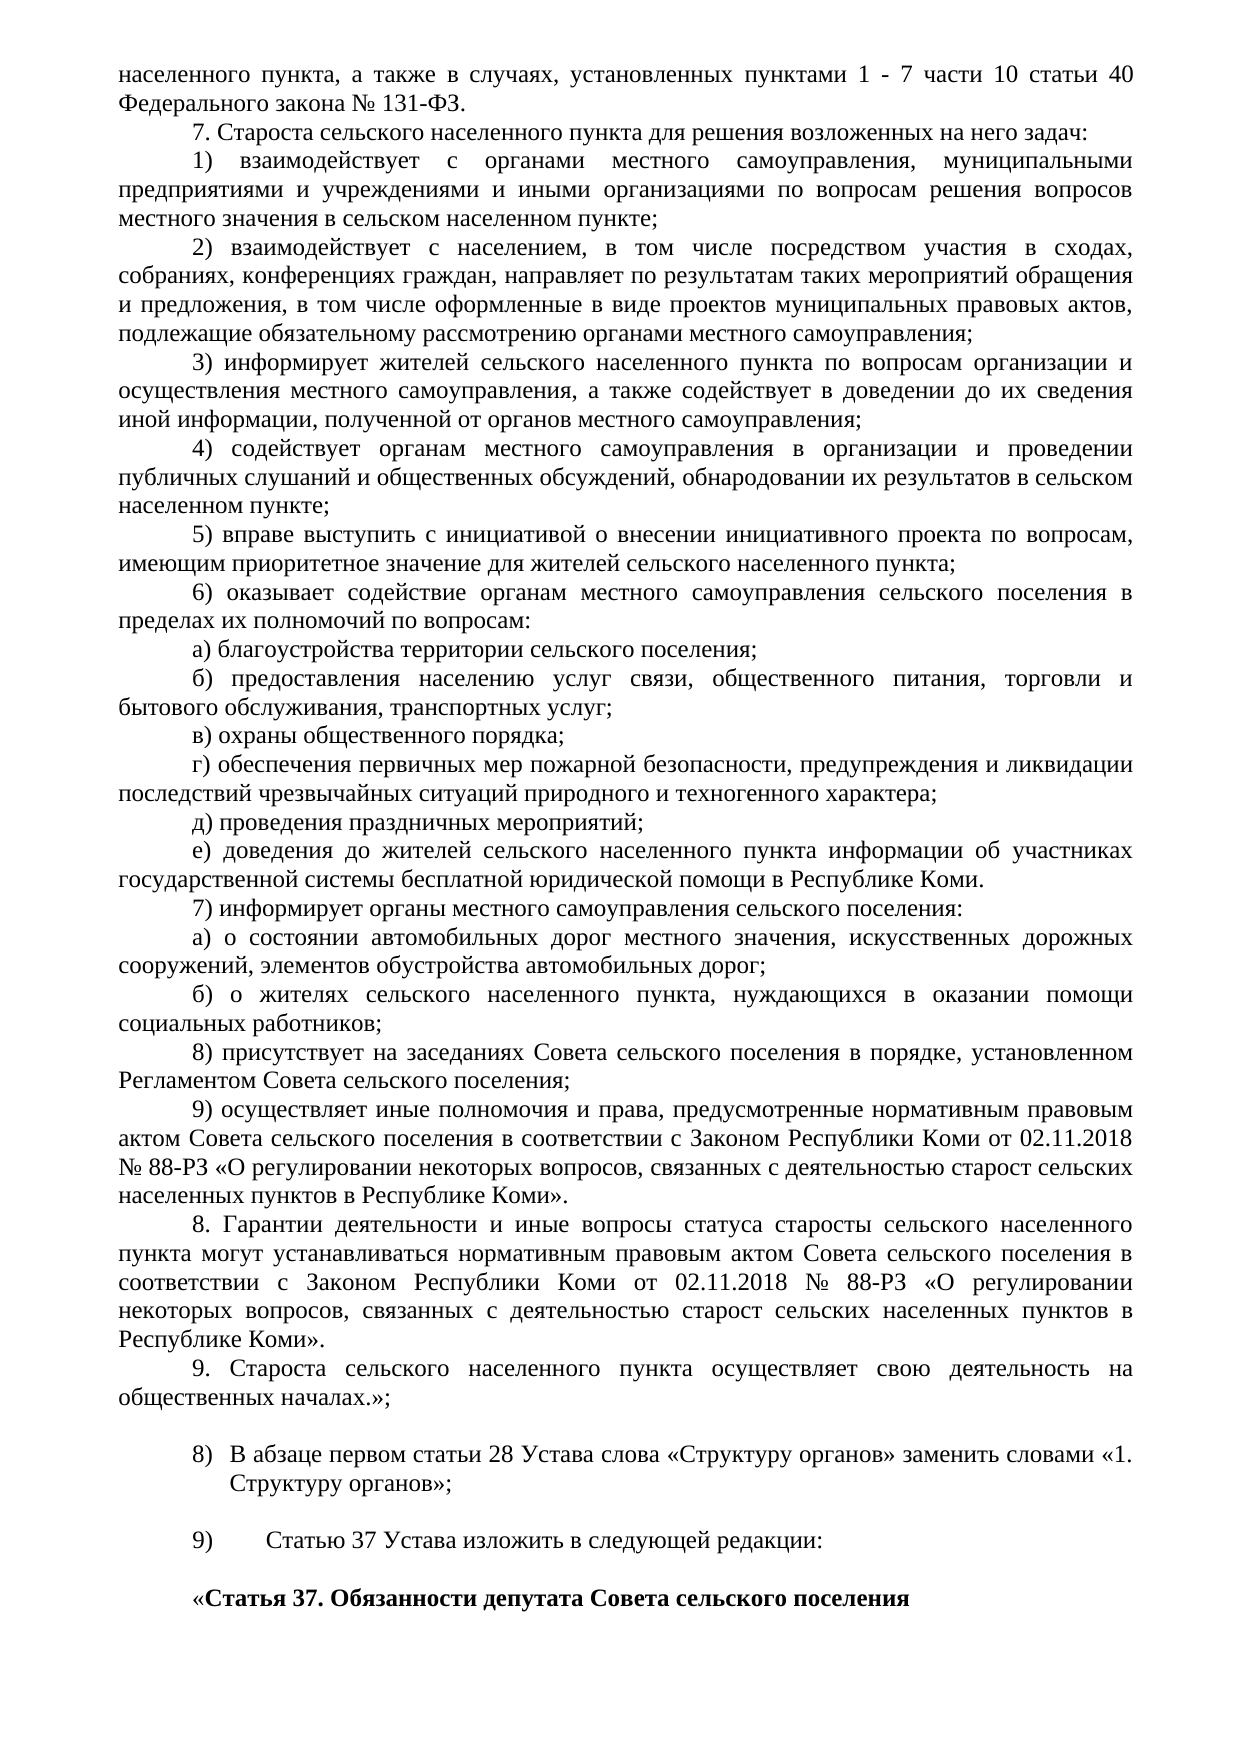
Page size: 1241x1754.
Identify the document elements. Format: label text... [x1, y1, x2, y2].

text а) о состоянии автомобильных дорог местного значения, искусственных дорожных сооружений, элементов обустройства автомобильных дорог; [118, 922, 1134, 979]
text 2) взаимодействует с населением, в том числе посредством участия в сходах, собраниях, конференциях граждан, направляет по результатам таких мероприятий обращения и предложения, в том числе оформленные в виде проектов муниципальных правовых актов, подлежащие обязательному рассмотрению органами местного самоуправления; [118, 232, 1134, 347]
list В абзаце первом статьи 28 Устава слова «Структуру органов» заменить словами «1. Структуру органов»; [192, 1439, 1134, 1497]
text в) охраны общественного порядка; [118, 720, 1134, 749]
text 7) информирует органы местного самоуправления сельского поселения: [118, 893, 1134, 922]
text 8) присутствует на заседаниях Совета сельского поселения в порядке, установленном Регламентом Совета сельского поселения; [118, 1037, 1134, 1094]
text 3) информирует жителей сельского населенного пункта по вопросам организации и осуществления местного самоуправления, а также содействует в доведении до их сведения иной информации, полученной от органов местного самоуправления; [118, 347, 1134, 433]
text 4) содействует органам местного самоуправления в организации и проведении публичных слушаний и общественных обсуждений, обнародовании их результатов в сельском населенном пункте; [118, 433, 1134, 519]
text б) о жителях сельского населенного пункта, нуждающихся в оказании помощи социальных работников; [118, 979, 1134, 1037]
text 6) оказывает содействие органам местного самоуправления сельского поселения в пределах их полномочий по вопросам: [118, 577, 1134, 634]
text е) доведения до жителей сельского населенного пункта информации об участниках государственной системы бесплатной юридической помощи в Республике Коми. [118, 835, 1134, 893]
text г) обеспечения первичных мер пожарной безопасности, предупреждения и ликвидации последствий чрезвычайных ситуаций природного и техногенного характера; [118, 749, 1134, 807]
text 9. Староста сельского населенного пункта осуществляет свою деятельность на общественных началах.»; [118, 1353, 1134, 1410]
text 5) вправе выступить с инициативой о внесении инициативного проекта по вопросам, имеющим приоритетное значение для жителей сельского населенного пункта; [118, 519, 1134, 577]
text 8. Гарантии деятельности и иные вопросы статуса старосты сельского населенного пункта могут устанавливаться нормативным правовым актом Совета сельского поселения в соответствии с Законом Республики Коми от 02.11.2018 № 88-РЗ «О регулировании некоторых вопросов, связанных с деятельностью старост сельских населенных пунктов в Республике Коми». [118, 1209, 1134, 1353]
list Статью 37 Устава изложить в следующей редакции: [192, 1525, 1134, 1554]
text д) проведения праздничных мероприятий; [118, 807, 1134, 835]
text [118, 59, 1134, 117]
text а) благоустройства территории сельского поселения; [118, 634, 1134, 663]
text «Статья 37. Обязанности депутата Совета сельского поселения [118, 1583, 1134, 1612]
text 9) осуществляет иные полномочия и права, предусмотренные нормативным правовым актом Совета сельского поселения в соответствии с Законом Республики Коми от 02.11.2018 № 88-РЗ «О регулировании некоторых вопросов, связанных с деятельностью старост сельских населенных пунктов в Республике Коми». [118, 1094, 1134, 1209]
text 1) взаимодействует с органами местного самоуправления, муниципальными предприятиями и учреждениями и иными организациями по вопросам решения вопросов местного значения в сельском населенном пункте; [118, 145, 1134, 232]
text 7. Староста сельского населенного пункта для решения возложенных на него задач: [118, 117, 1134, 145]
text б) предоставления населению услуг связи, общественного питания, торговли и бытового обслуживания, транспортных услуг; [118, 663, 1134, 720]
